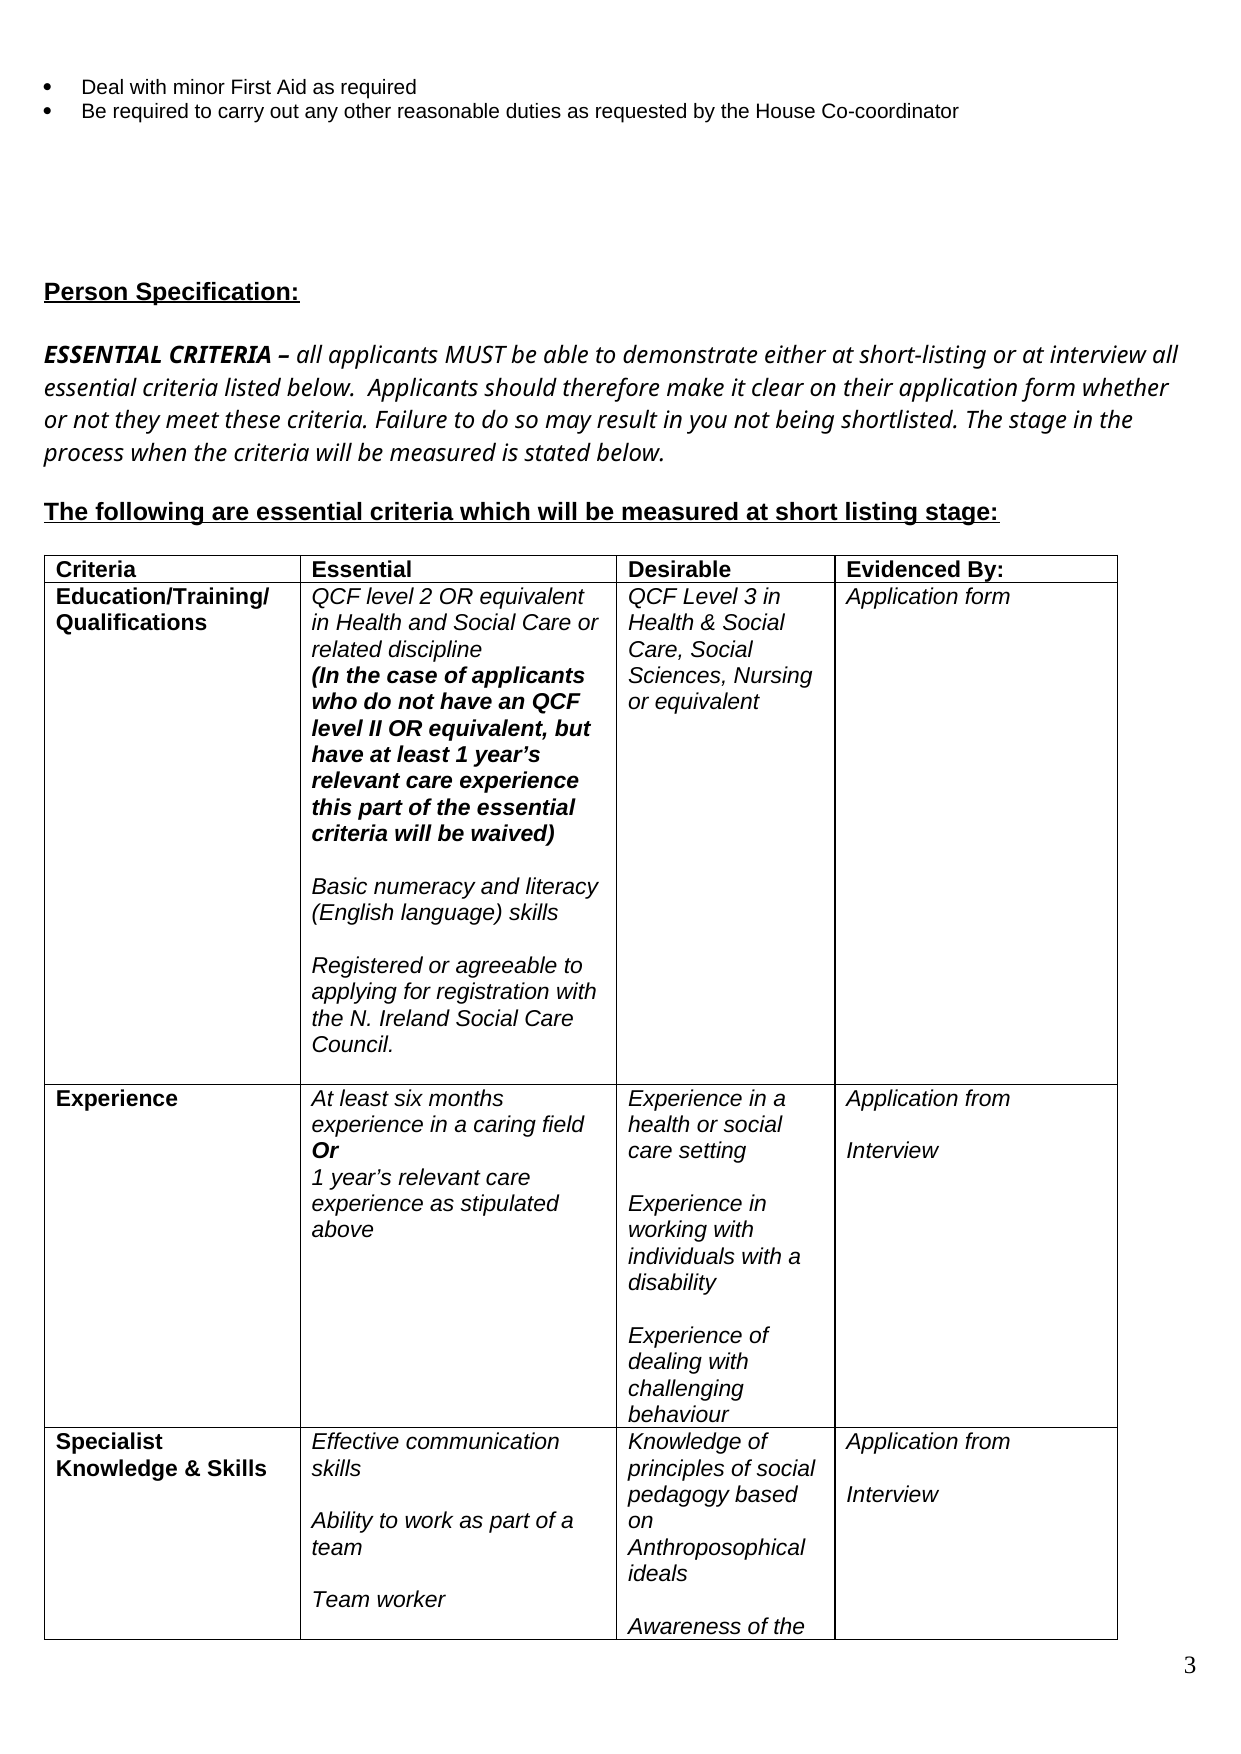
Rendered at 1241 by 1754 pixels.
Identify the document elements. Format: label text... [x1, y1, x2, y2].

table_cell Application from Interview [836, 1085, 1117, 1427]
list Deal with minor First Aid as required [44, 75, 1196, 99]
text Person Specification: [44, 276, 1196, 305]
text ESSENTIAL CRITERIA – all applicants MUST be able to demonstrate either at short-listing or at interview all essential criteria listed below. Applicants should therefore make it clear on their application form whether or not they meet these criteria. Failure to do so may result in you not being shortlisted. The stage in the process when the criteria will be measured is stated below. [44, 338, 1196, 468]
table_cell QCF level 2 OR equivalent in Health and Social Care or related discipline (In the case of applicants who do not have an QCF level II OR equivalent, but have at least 1 year’s relevant care experience this part of the essential criteria will be waived) Basic numeracy and literacy (English language) skills Registered or agreeable to applying for registration with the N. Ireland Social Care Council. [301, 583, 616, 1084]
table_cell Education/Training/ Qualifications [45, 583, 300, 1084]
table_cell Experience [45, 1085, 300, 1427]
table_cell At least six months experience in a caring field Or 1 year’s relevant care experience as stipulated above [301, 1085, 616, 1427]
text The following are essential criteria which will be measured at short listing stage: [44, 497, 1196, 526]
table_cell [617, 1428, 834, 1639]
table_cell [45, 1428, 300, 1639]
list Be required to carry out any other reasonable duties as requested by the House Co-coordinator [44, 99, 1196, 123]
table_cell QCF Level 3 in Health & Social Care, Social Sciences, Nursing or equivalent [617, 583, 834, 1084]
table_cell Application form [836, 583, 1117, 1084]
table_cell Experience in a health or social care setting Experience in working with individuals with a disability Experience of dealing with challenging behaviour [617, 1085, 834, 1427]
table_header Evidenced By: [836, 556, 1117, 582]
table_header Essential [301, 556, 616, 582]
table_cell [301, 1428, 616, 1639]
table_header Criteria [45, 556, 300, 582]
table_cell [836, 1428, 1117, 1639]
table_header Desirable [617, 556, 834, 582]
